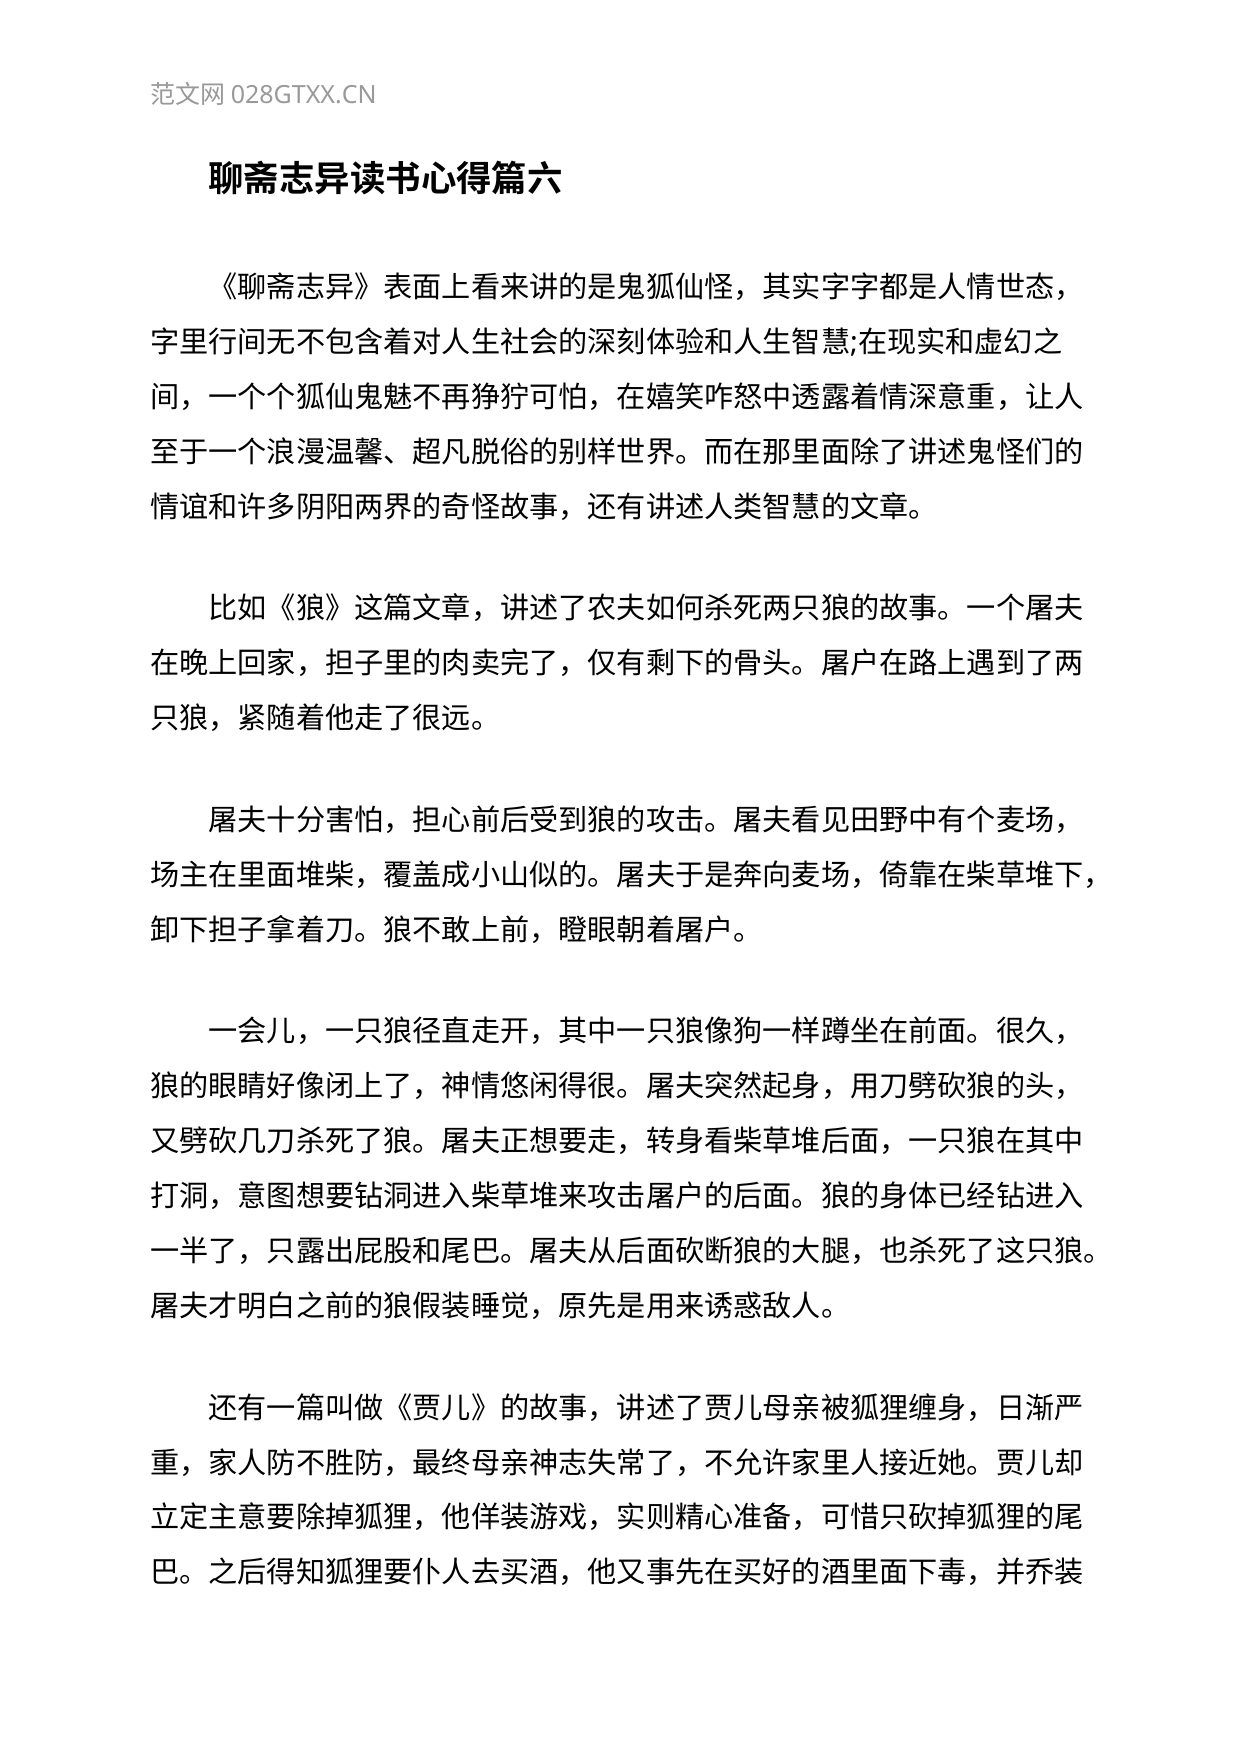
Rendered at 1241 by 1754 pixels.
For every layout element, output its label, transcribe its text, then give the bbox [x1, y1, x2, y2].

text 一会儿，一只狼径直走开，其中一只狼像狗一样蹲坐在前面。很久，狼的眼睛好像闭上了，神情悠闲得很。屠夫突然起身，用刀劈砍狼的头，又劈砍几刀杀死了狼。屠夫正想要走，转身看柴草堆后面，一只狼在其中打洞，意图想要钻洞进入柴草堆来攻击屠户的后面。狼的身体已经钻进入一半了，只露出屁股和尾巴。屠夫从后面砍断狼的大腿，也杀死了这只狼。屠夫才明白之前的狼假装睡觉，原先是用来诱惑敌人。 [150, 1008, 1090, 1325]
text 聊斋志异读书心得篇六 [150, 150, 1090, 201]
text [150, 1384, 1090, 1591]
text 屠夫十分害怕，担心前后受到狼的攻击。屠夫看见田野中有个麦场，场主在里面堆柴，覆盖成小山似的。屠夫于是奔向麦场，倚靠在柴草堆下，卸下担子拿着刀。狼不敢上前，瞪眼朝着屠户。 [150, 796, 1090, 948]
text 比如《狼》这篇文章，讲述了农夫如何杀死两只狼的故事。一个屠夫在晚上回家，担子里的肉卖完了，仅有剩下的骨头。屠户在路上遇到了两只狼，紧随着他走了很远。 [150, 585, 1090, 737]
text 《聊斋志异》表面上看来讲的是鬼狐仙怪，其实字字都是人情世态，字里行间无不包含着对人生社会的深刻体验和人生智慧;在现实和虚幻之间，一个个狐仙鬼魅不再狰狞可怕，在嬉笑咋怒中透露着情深意重，让人至于一个浪漫温馨、超凡脱俗的别样世界。而在那里面除了讲述鬼怪们的情谊和许多阴阳两界的奇怪故事，还有讲述人类智慧的文章。 [150, 263, 1090, 525]
